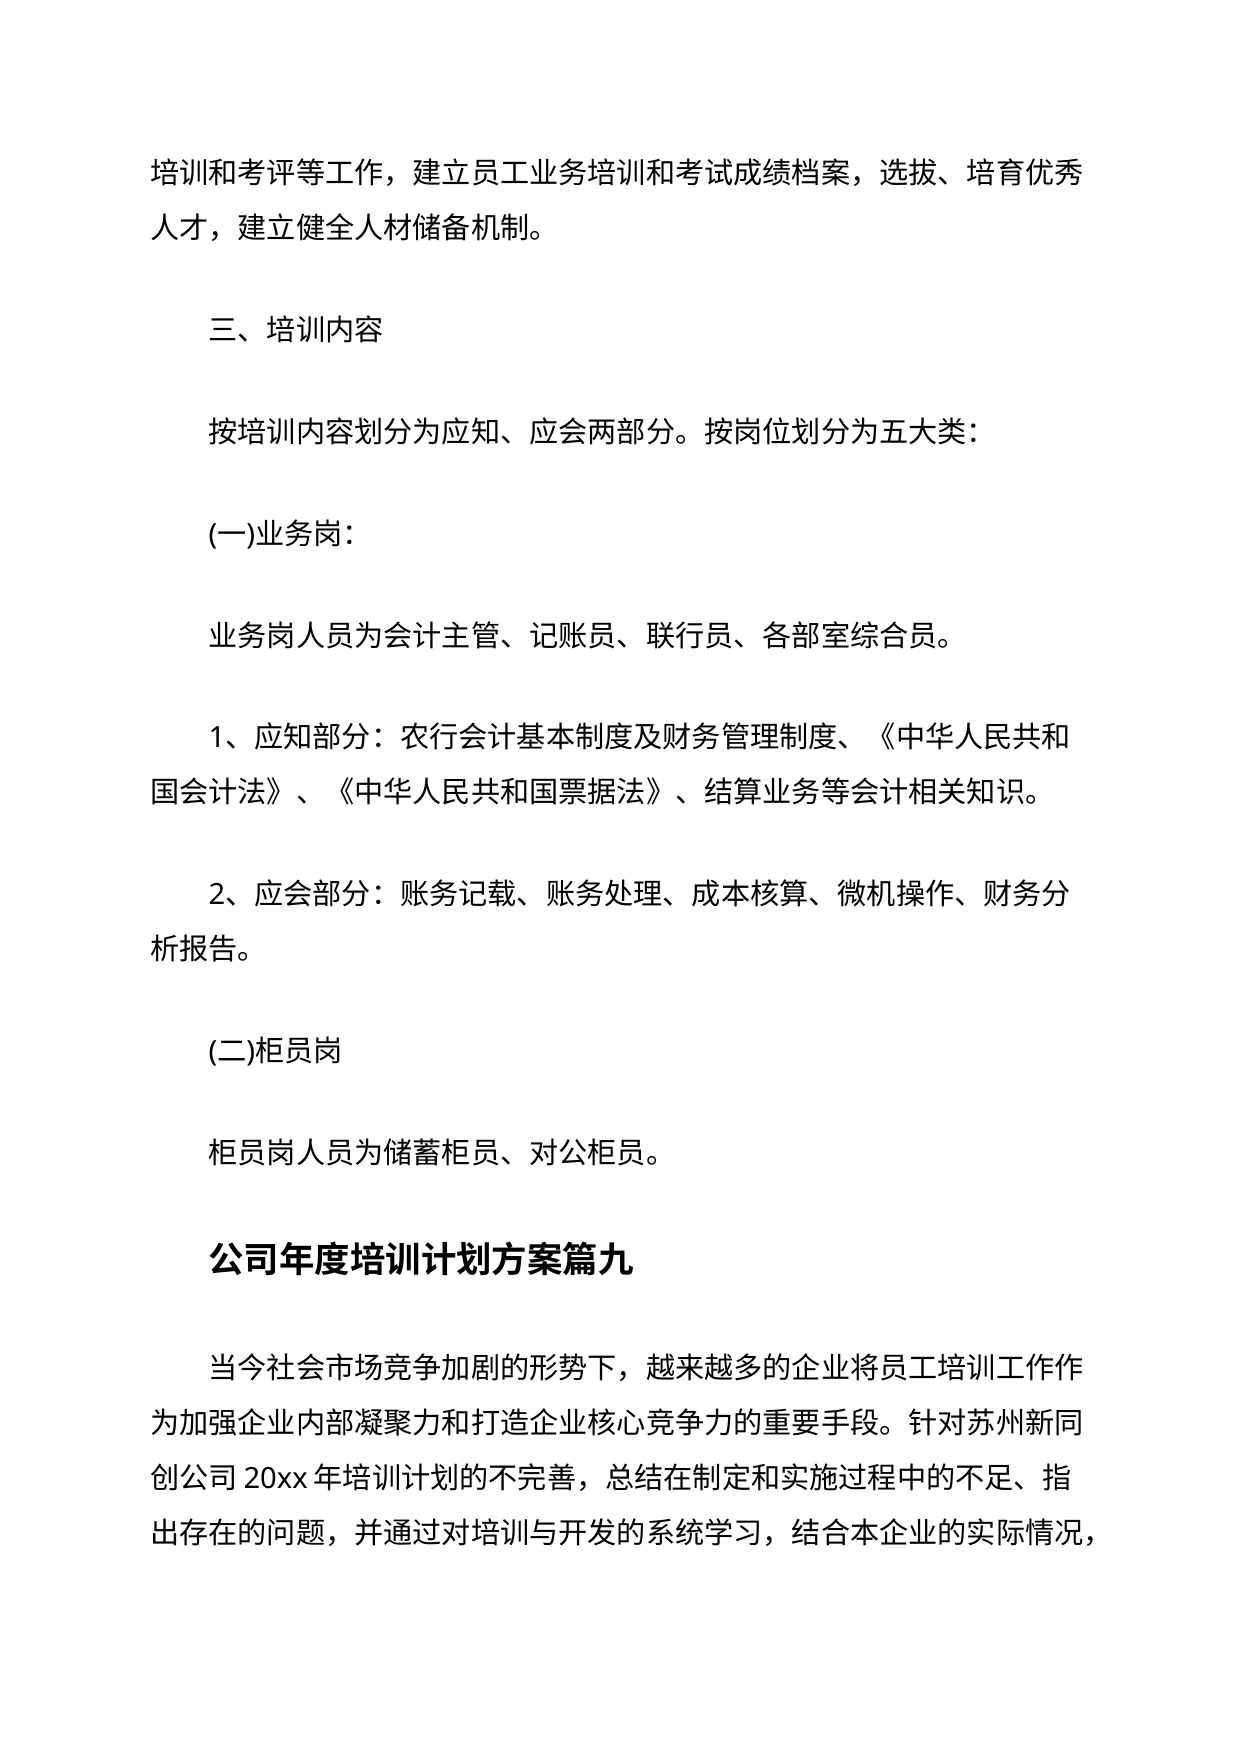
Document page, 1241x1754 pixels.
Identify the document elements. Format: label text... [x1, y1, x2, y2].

text 公司年度培训计划方案篇九 [150, 1231, 1090, 1282]
text 按培训内容划分为应知、应会两部分。按岗位划分为五大类： [150, 408, 1090, 451]
text 柜员岗人员为储蓄柜员、对公柜员。 [150, 1129, 1090, 1172]
text 1、应知部分：农行会计基本制度及财务管理制度、《中华人民共和国会计法》、《中华人民共和国票据法》、结算业务等会计相关知识。 [150, 714, 1090, 811]
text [150, 150, 1090, 247]
text 三、培训内容 [150, 307, 1090, 349]
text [150, 1345, 1090, 1552]
text (一)业务岗： [150, 510, 1090, 553]
text 2、应会部分：账务记载、账务处理、成本核算、微机操作、财务分析报告。 [150, 871, 1090, 968]
text (二)柜员岗 [150, 1027, 1090, 1070]
text 业务岗人员为会计主管、记账员、联行员、各部室综合员。 [150, 612, 1090, 654]
